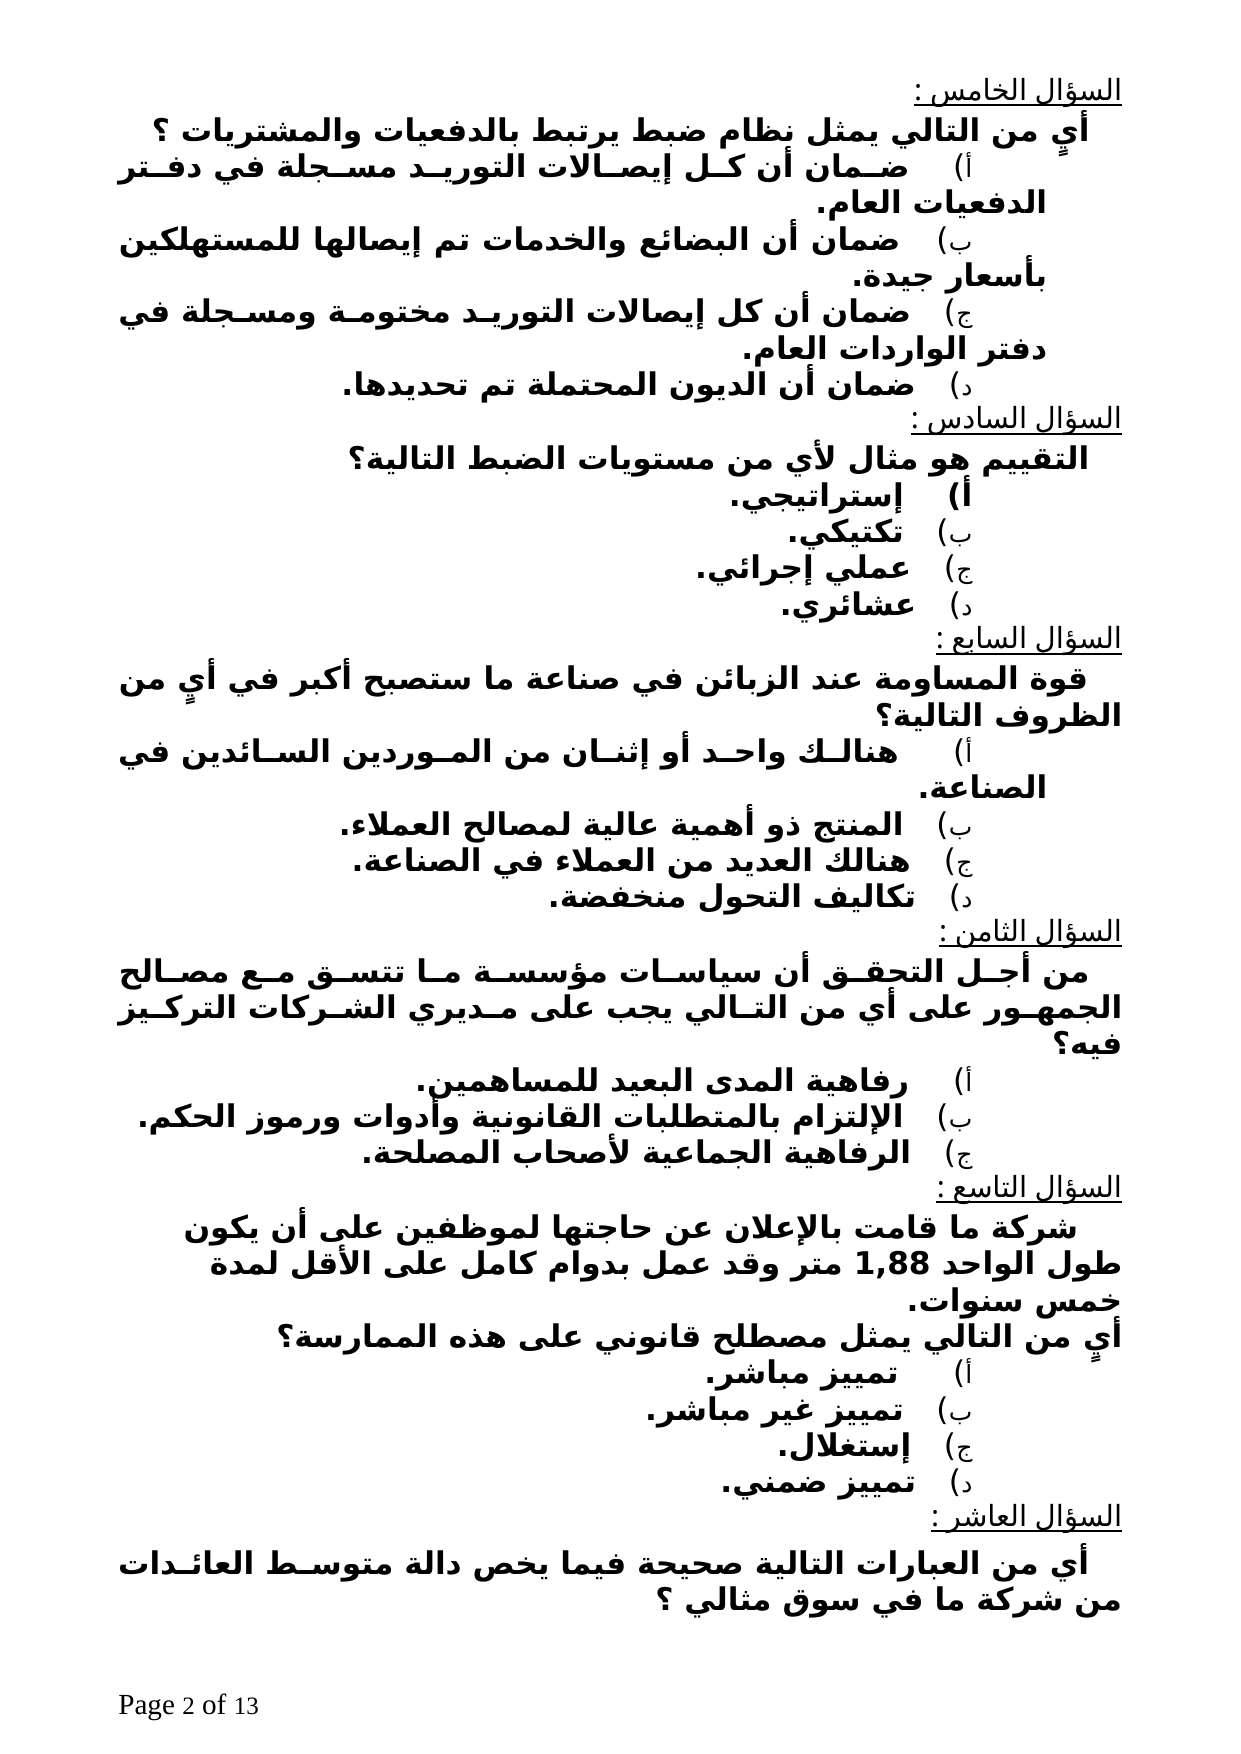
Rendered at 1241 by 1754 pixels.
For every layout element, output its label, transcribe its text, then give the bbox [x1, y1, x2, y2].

text ب) المنتج ذو أهمية عالية لمصالح العملاء. [118, 806, 1047, 842]
text أيٍ من التالي يمثل مصطلح قانوني على هذه الممارسة؟ [118, 1318, 1122, 1354]
text السؤال التاسع : [118, 1171, 1122, 1209]
text ب) ضمان أن البضائع والخدمات تم إيصالها للمستهلكين بأسعار جيدة. [118, 221, 1047, 294]
text د) ضمان أن الديون المحتملة تم تحديدها. [118, 366, 1047, 403]
text أ) هنالك واحد أو إثنان من الموردين السائدين في الصناعة. [118, 733, 1047, 806]
text السؤال الثامن : [118, 915, 1122, 953]
text ج) إستغلال. [118, 1427, 1047, 1464]
text ب) تمييز غير مباشر. [118, 1391, 1047, 1427]
text د) عشائري. [118, 586, 1047, 622]
text السؤال العاشر : [118, 1500, 1122, 1538]
text من أجل التحقق أن سياسات مؤسسة ما تتسق مع مصالح الجمهور على أي من التالي يجب على مديري الشركات التركيز فيه؟ [118, 953, 1122, 1062]
text أ) ضمان أن كل إيصالات التوريد مسجلة في دفتر الدفعيات العام. [118, 148, 1047, 221]
text أ) رفاهية المدى البعيد للمساهمين. [118, 1062, 1047, 1098]
text أ) إستراتيجي. [118, 477, 1047, 513]
text ب) تكتيكي. [118, 513, 1047, 550]
text ج) عملي إجرائي. [118, 550, 1047, 586]
text السؤال الخامس : [118, 74, 1122, 112]
text ب) الإلتزام بالمتطلبات القانونية وأدوات ورموز الحكم. [118, 1098, 1047, 1135]
text ج) ضمان أن كل إيصالات التوريد مختومة ومسجلة في دفتر الواردات العام. [118, 294, 1047, 366]
text أي من العبارات التالية صحيحة فيما يخص دالة متوسط العائدات من شركة ما في سوق مثالي ؟ [118, 1545, 1122, 1618]
text أيٍ من التالي يمثل نظام ضبط يرتبط بالدفعيات والمشتريات ؟ [118, 112, 1122, 148]
text ج) هنالك العديد من العملاء في الصناعة. [118, 842, 1047, 879]
text د) تمييز ضمني. [118, 1464, 1047, 1500]
text د) تكاليف التحول منخفضة. [118, 879, 1047, 915]
text ج) الرفاهية الجماعية لأصحاب المصلحة. [118, 1135, 1047, 1171]
text قوة المساومة عند الزبائن في صناعة ما ستصبح أكبر في أيٍ من الظروف التالية؟ [118, 661, 1122, 733]
text أ) تمييز مباشر. [118, 1354, 1047, 1391]
text السؤال السادس : [118, 403, 1122, 441]
text التقييم هو مثال لأي من مستويات الضبط التالية؟ [118, 441, 1122, 477]
text شركة ما قامت بالإعلان عن حاجتها لموظفين على أن يكون طول الواحد 1,88 متر وقد عمل بدوام كامل على الأقل لمدة خمس سنوات. [118, 1209, 1122, 1318]
text السؤال السابع : [118, 622, 1122, 661]
